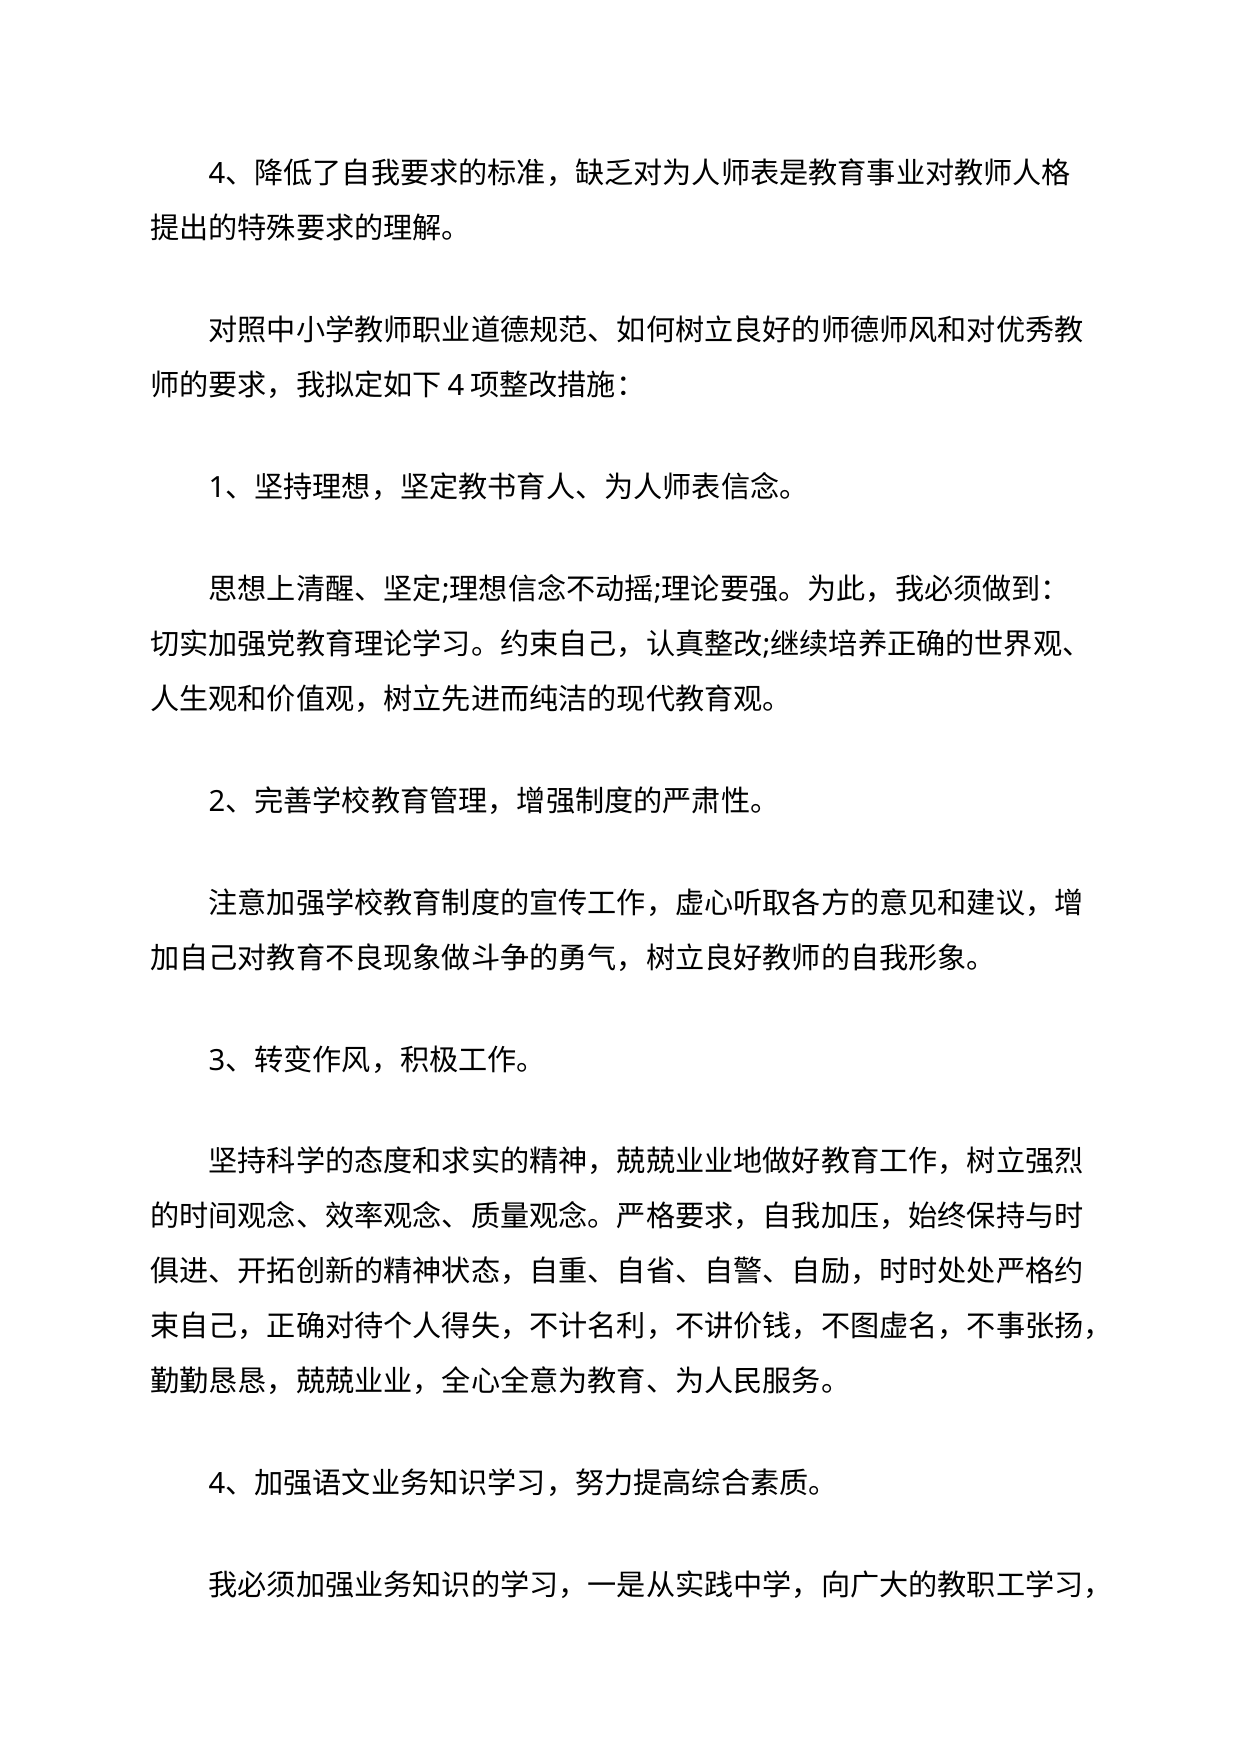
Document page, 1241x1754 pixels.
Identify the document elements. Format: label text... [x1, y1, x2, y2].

text 2、完善学校教育管理，增强制度的严肃性。 [150, 777, 1090, 820]
text 4、加强语文业务知识学习，努力提高综合素质。 [150, 1459, 1090, 1502]
text 3、转变作风，积极工作。 [150, 1036, 1090, 1078]
text 对照中小学教师职业道德规范、如何树立良好的师德师风和对优秀教师的要求，我拟定如下4项整改措施： [150, 307, 1090, 404]
text 思想上清醒、坚定;理想信念不动摇;理论要强。为此，我必须做到：切实加强党教育理论学习。约束自己，认真整改;继续培养正确的世界观、人生观和价值观，树立先进而纯洁的现代教育观。 [150, 566, 1090, 718]
text 4、降低了自我要求的标准，缺乏对为人师表是教育事业对教师人格提出的特殊要求的理解。 [150, 150, 1090, 247]
text 注意加强学校教育制度的宣传工作，虚心听取各方的意见和建议，增加自己对教育不良现象做斗争的勇气，树立良好教师的自我形象。 [150, 879, 1090, 977]
text 1、坚持理想，坚定教书育人、为人师表信念。 [150, 464, 1090, 506]
text 坚持科学的态度和求实的精神，兢兢业业地做好教育工作，树立强烈的时间观念、效率观念、质量观念。严格要求，自我加压，始终保持与时俱进、开拓创新的精神状态，自重、自省、自警、自励，时时处处严格约束自己，正确对待个人得失，不计名利，不讲价钱，不图虚名，不事张扬，勤勤恳恳，兢兢业业，全心全意为教育、为人民服务。 [150, 1138, 1090, 1400]
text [150, 1561, 1090, 1604]
